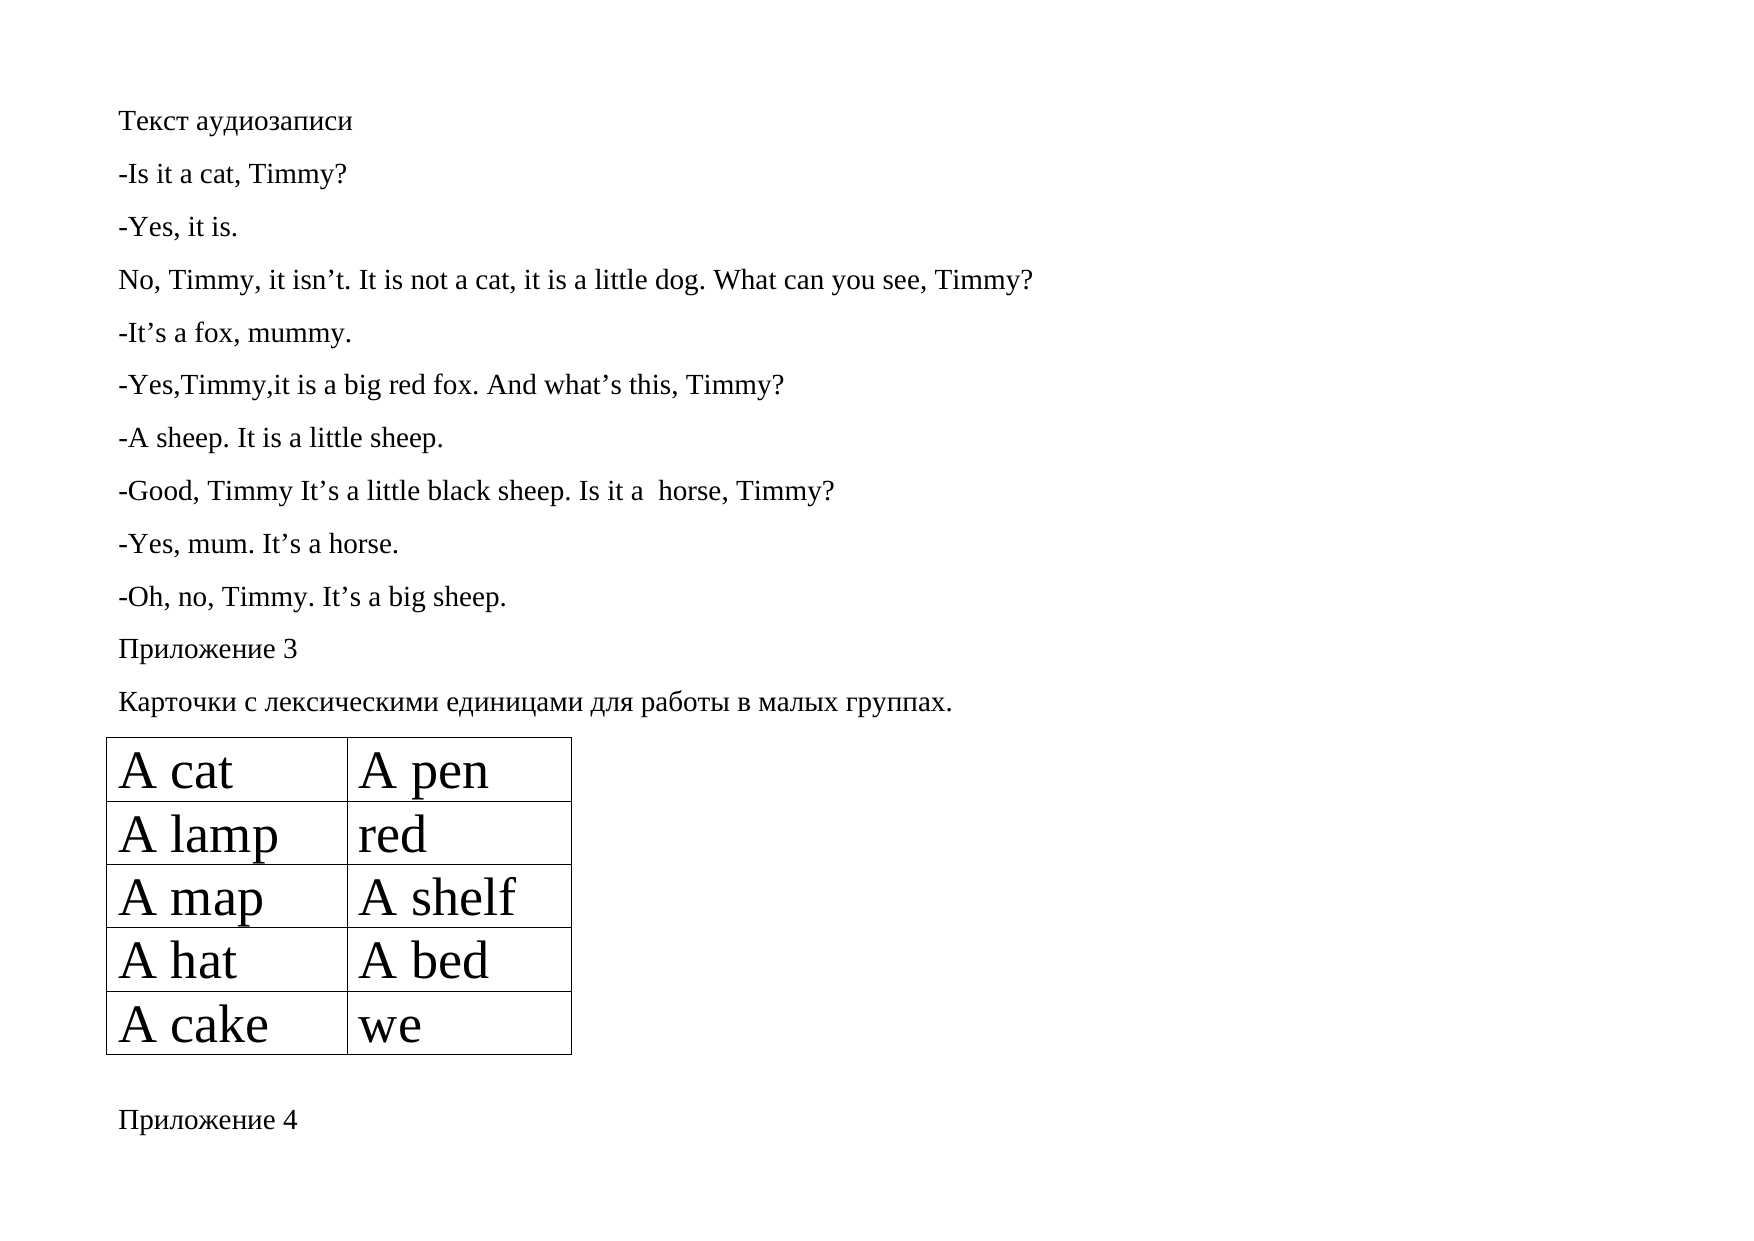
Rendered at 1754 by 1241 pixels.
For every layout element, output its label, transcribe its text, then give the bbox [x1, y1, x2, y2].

text -Oh, no, Timmy. It’s a big sheep. [118, 579, 1636, 612]
text -Yes, mum. It’s a horse. [118, 526, 1636, 559]
text -Yes, it is. [118, 209, 1636, 243]
text -It’s a fox, mummy. [118, 315, 1636, 348]
text Приложение 4 [118, 1102, 1636, 1135]
table_cell we [348, 992, 571, 1054]
table_header A cat [107, 738, 347, 801]
table_cell A shelf [348, 865, 571, 927]
table_header A pen [348, 738, 571, 801]
table_cell A hat [107, 928, 347, 991]
table_cell A lamp [107, 802, 347, 864]
text Приложение 3 [118, 632, 1636, 665]
text Текст аудиозаписи [118, 103, 1636, 137]
table_cell A bed [348, 928, 571, 991]
text -A sheep. It is a little sheep. [118, 420, 1636, 454]
table_cell A cake [107, 992, 347, 1054]
text -Yes,Timmy,it is a big red fox. And what’s this, Timmy? [118, 367, 1636, 401]
table_cell red [348, 802, 571, 864]
text -Good, Timmy It’s a little black sheep. Is it a horse, Timmy? [118, 473, 1636, 507]
text Карточки с лексическими единицами для работы в малых группах. [118, 684, 1636, 718]
text -Is it a cat, Timmy? [118, 156, 1636, 190]
text No, Timmy, it isn’t. It is not a cat, it is a little dog. What can you see, Timmy? [118, 262, 1636, 295]
table_cell A map [107, 865, 347, 927]
